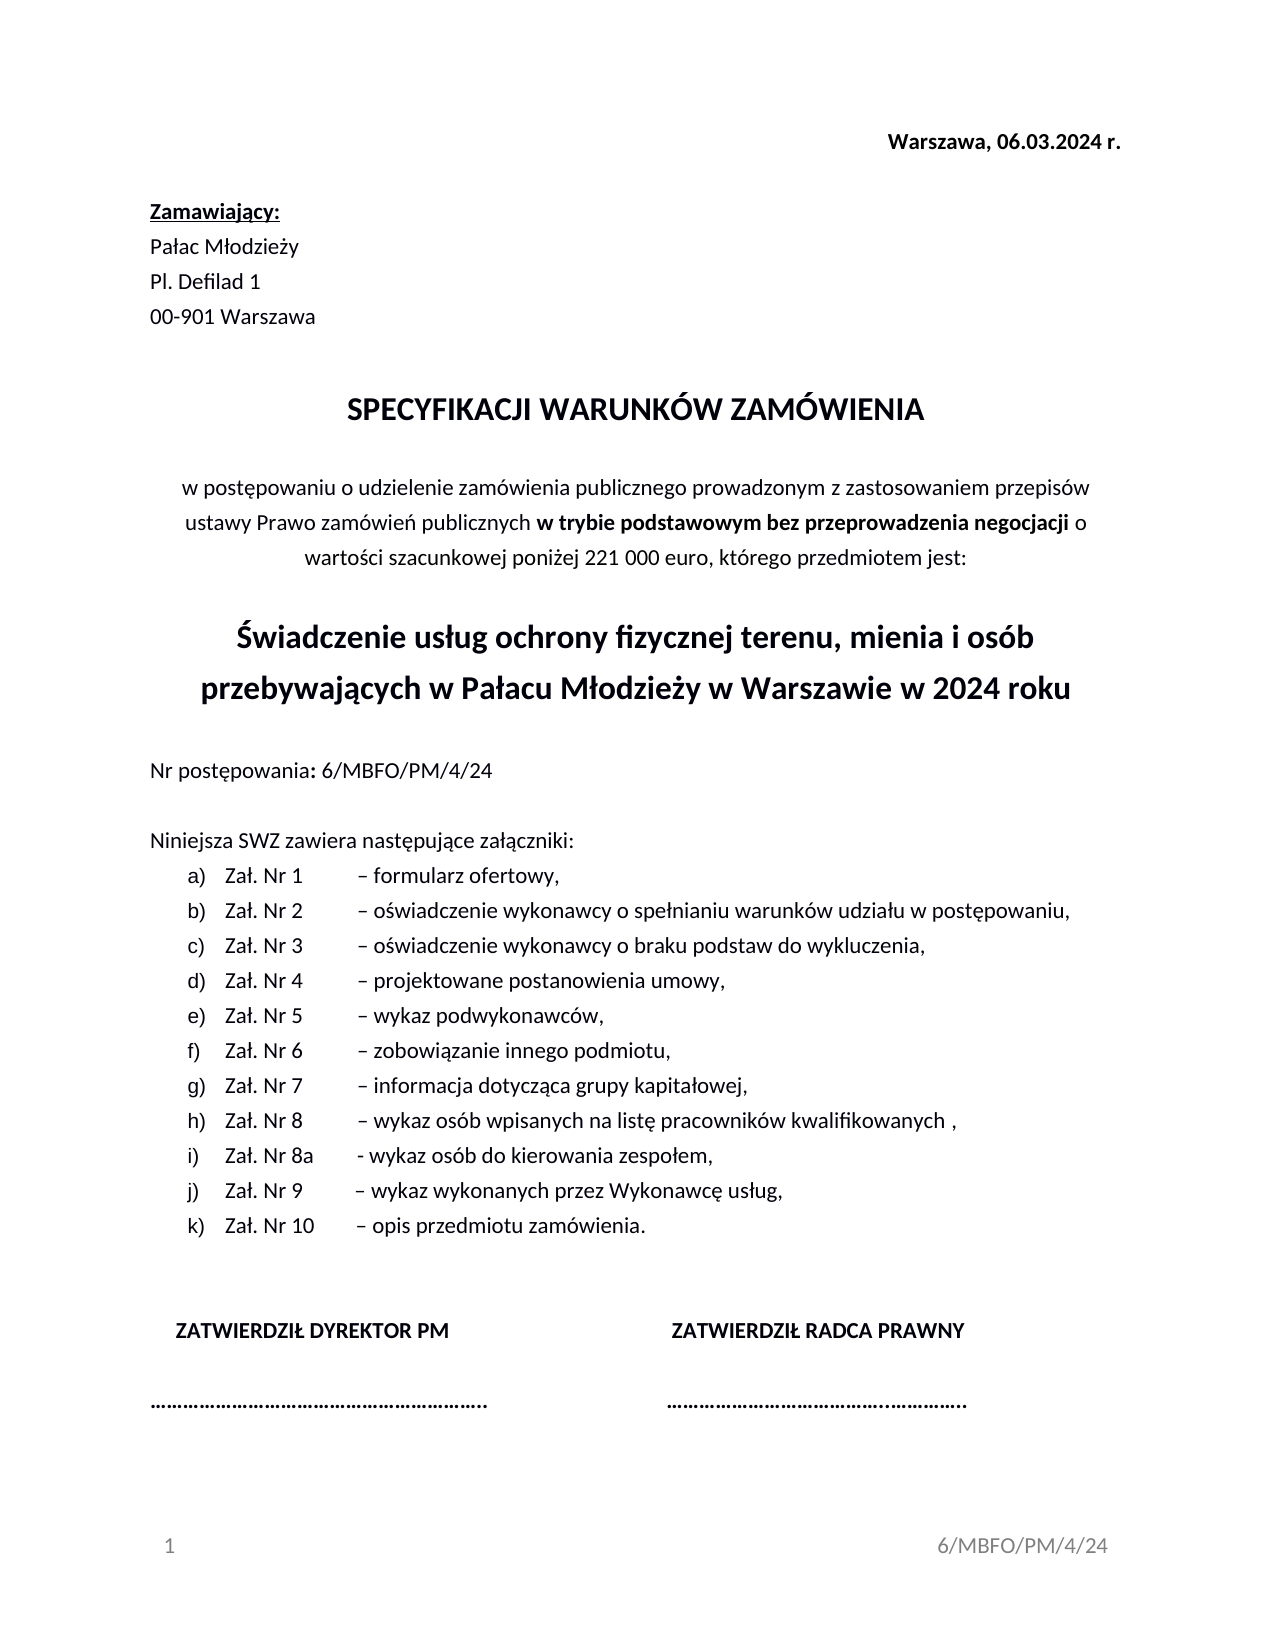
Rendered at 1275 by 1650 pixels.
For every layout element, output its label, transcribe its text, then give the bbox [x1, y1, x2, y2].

list Zał. Nr 8 – wykaz osób wpisanych na listę pracowników kwalifikowanych , [187, 1106, 1121, 1134]
list Zał. Nr 4 – projektowane postanowienia umowy, [187, 966, 1121, 994]
list Zał. Nr 2 – oświadczenie wykonawcy o spełnianiu warunków udziału w postępowaniu, [187, 896, 1121, 924]
list Zał. Nr 5 – wykaz podwykonawców, [187, 1001, 1121, 1029]
text …………………………………………………….. …………………………………..………….. [150, 1386, 1121, 1414]
list Zał. Nr 9 – wykaz wykonanych przez Wykonawcę usług, [187, 1176, 1121, 1204]
list Zał. Nr 8a - wykaz osób do kierowania zespołem, [187, 1141, 1121, 1169]
text Świadczenie usług ochrony fizycznej terenu, mienia i osób przebywających w Pałacu Młodzieży w Warszawie w 2024 roku [150, 617, 1121, 708]
list Zał. Nr 1 – formularz ofertowy, [187, 861, 1121, 889]
text 00-901 Warszawa [150, 302, 1121, 330]
list Zał. Nr 7 – informacja dotycząca grupy kapitałowej, [187, 1071, 1121, 1099]
text ZATWIERDZIŁ DYREKTOR PM ZATWIERDZIŁ RADCA PRAWNY [150, 1316, 1121, 1344]
text Nr postępowania: 6/MBFO/PM/4/24 [150, 756, 1121, 784]
text Niniejsza SWZ zawiera następujące załączniki: [150, 826, 1121, 854]
text Zamawiający: [150, 197, 1121, 225]
list Zał. Nr 3 – oświadczenie wykonawcy o braku podstaw do wykluczenia, [187, 931, 1121, 959]
text Warszawa, 06.03.2024 r. [150, 127, 1121, 155]
text Pałac Młodzieży Pl. Defilad 1 [150, 232, 1121, 295]
list Zał. Nr 6 – zobowiązanie innego podmiotu, [187, 1036, 1121, 1064]
text SPECYFIKACJI WARUNKÓW ZAMÓWIENIA [150, 388, 1121, 428]
list Zał. Nr 10 – opis przedmiotu zamówienia. [187, 1211, 1121, 1239]
text w postępowaniu o udzielenie zamówienia publicznego prowadzonym z zastosowaniem przepisów ustawy Prawo zamówień publicznych w trybie podstawowym bez przeprowadzenia negocjacji o wartości szacunkowej poniżej 221 000 euro, którego przedmiotem jest: [150, 473, 1121, 571]
